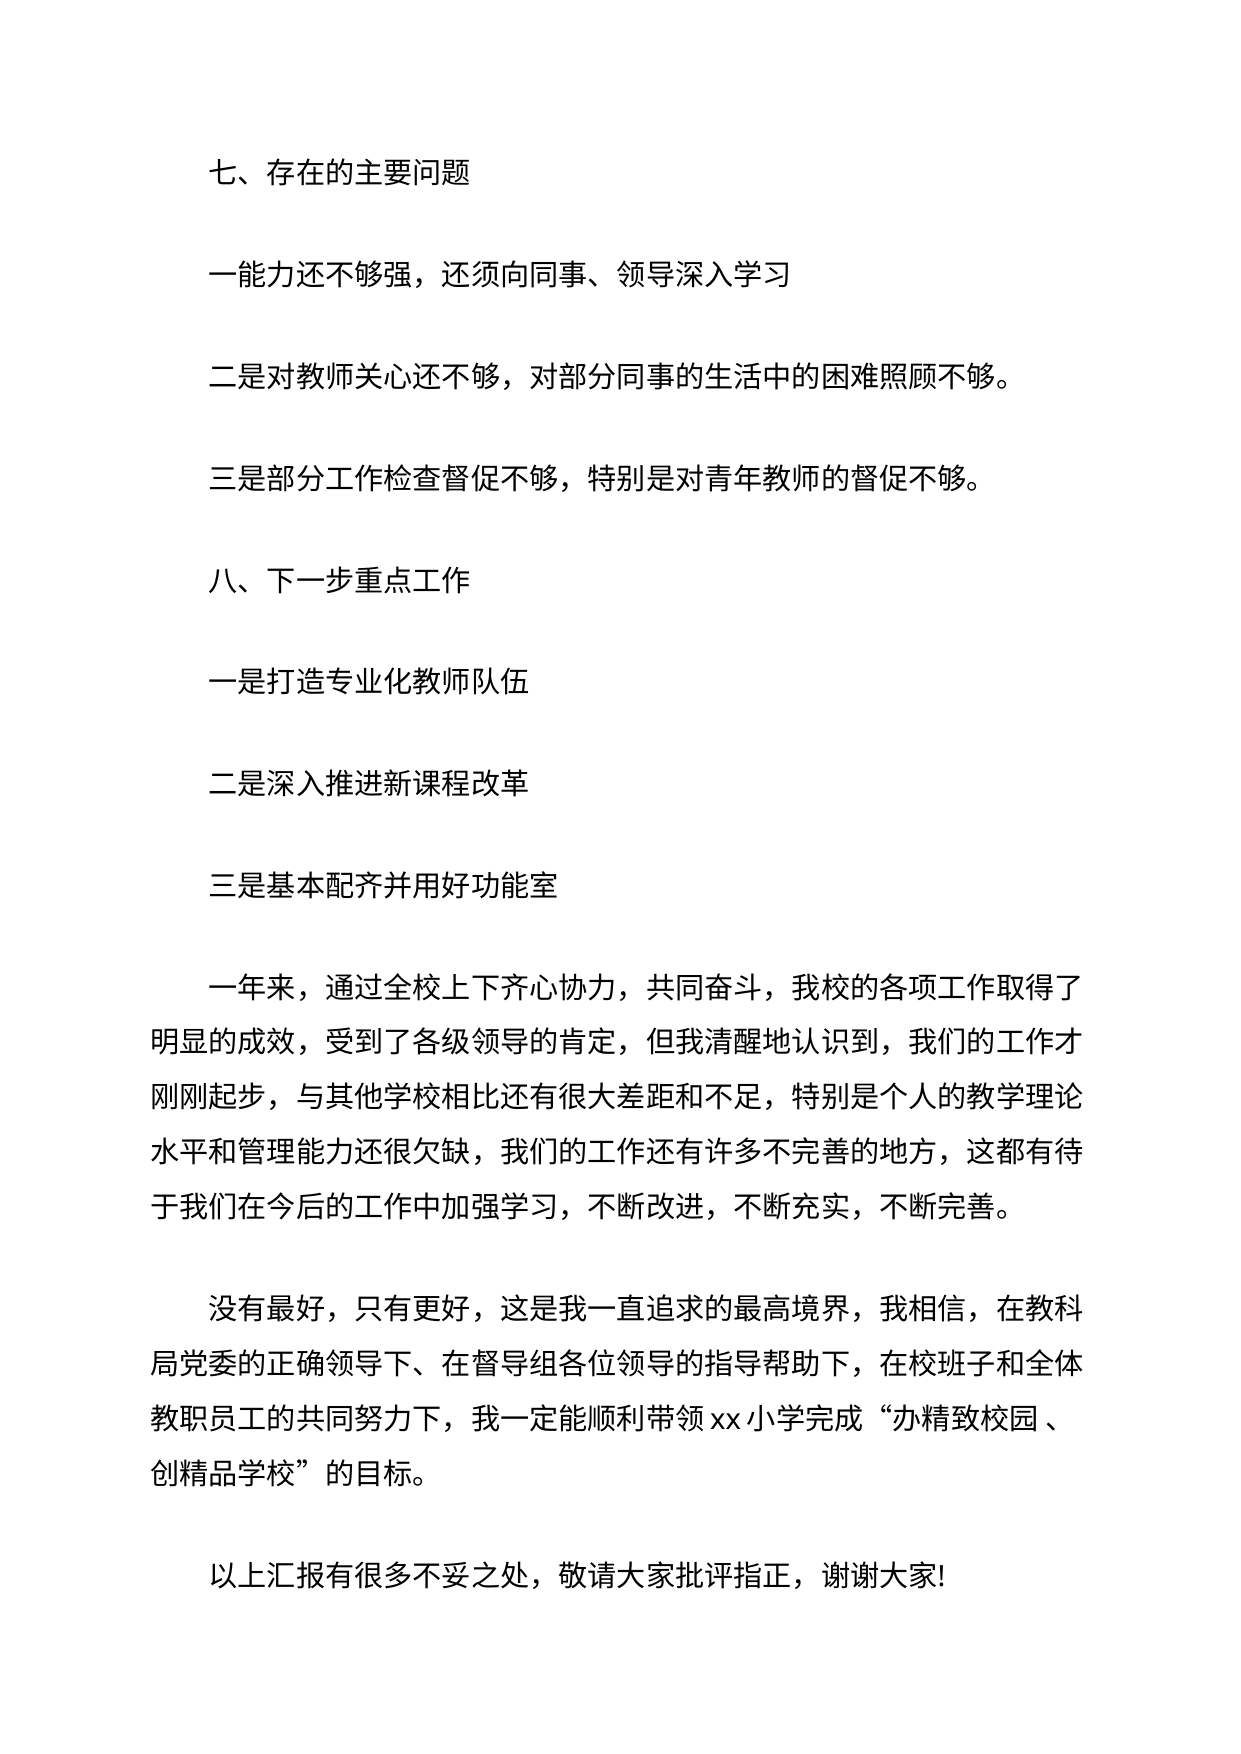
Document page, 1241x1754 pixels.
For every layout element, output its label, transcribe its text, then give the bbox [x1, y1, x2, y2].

text 以上汇报有很多不妥之处，敬请大家批评指正，谢谢大家! [150, 1552, 1090, 1594]
text 一年来，通过全校上下齐心协力，共同奋斗，我校的各项工作取得了明显的成效，受到了各级领导的肯定，但我清醒地认识到，我们的工作才刚刚起步，与其他学校相比还有很大差距和不足，特别是个人的教学理论水平和管理能力还很欠缺，我们的工作还有许多不完善的地方，这都有待于我们在今后的工作中加强学习，不断改进，不断充实，不断完善。 [150, 964, 1090, 1226]
text 三是基本配齐并用好功能室 [150, 862, 1090, 905]
text 没有最好，只有更好，这是我一直追求的最高境界，我相信，在教科局党委的正确领导下、在督导组各位领导的指导帮助下，在校班子和全体教职员工的共同努力下，我一定能顺利带领xx小学完成“办精致校园 、创精品学校”的目标。 [150, 1286, 1090, 1493]
text 一能力还不够强，还须向同事、领导深入学习 [150, 252, 1090, 294]
text 二是对教师关心还不够，对部分同事的生活中的困难照顾不够。 [150, 353, 1090, 396]
text 一是打造专业化教师队伍 [150, 659, 1090, 701]
text 八、下一步重点工作 [150, 557, 1090, 599]
text 七、存在的主要问题 [150, 150, 1090, 192]
text 三是部分工作检查督促不够，特别是对青年教师的督促不够。 [150, 455, 1090, 498]
text 二是深入推进新课程改革 [150, 761, 1090, 803]
